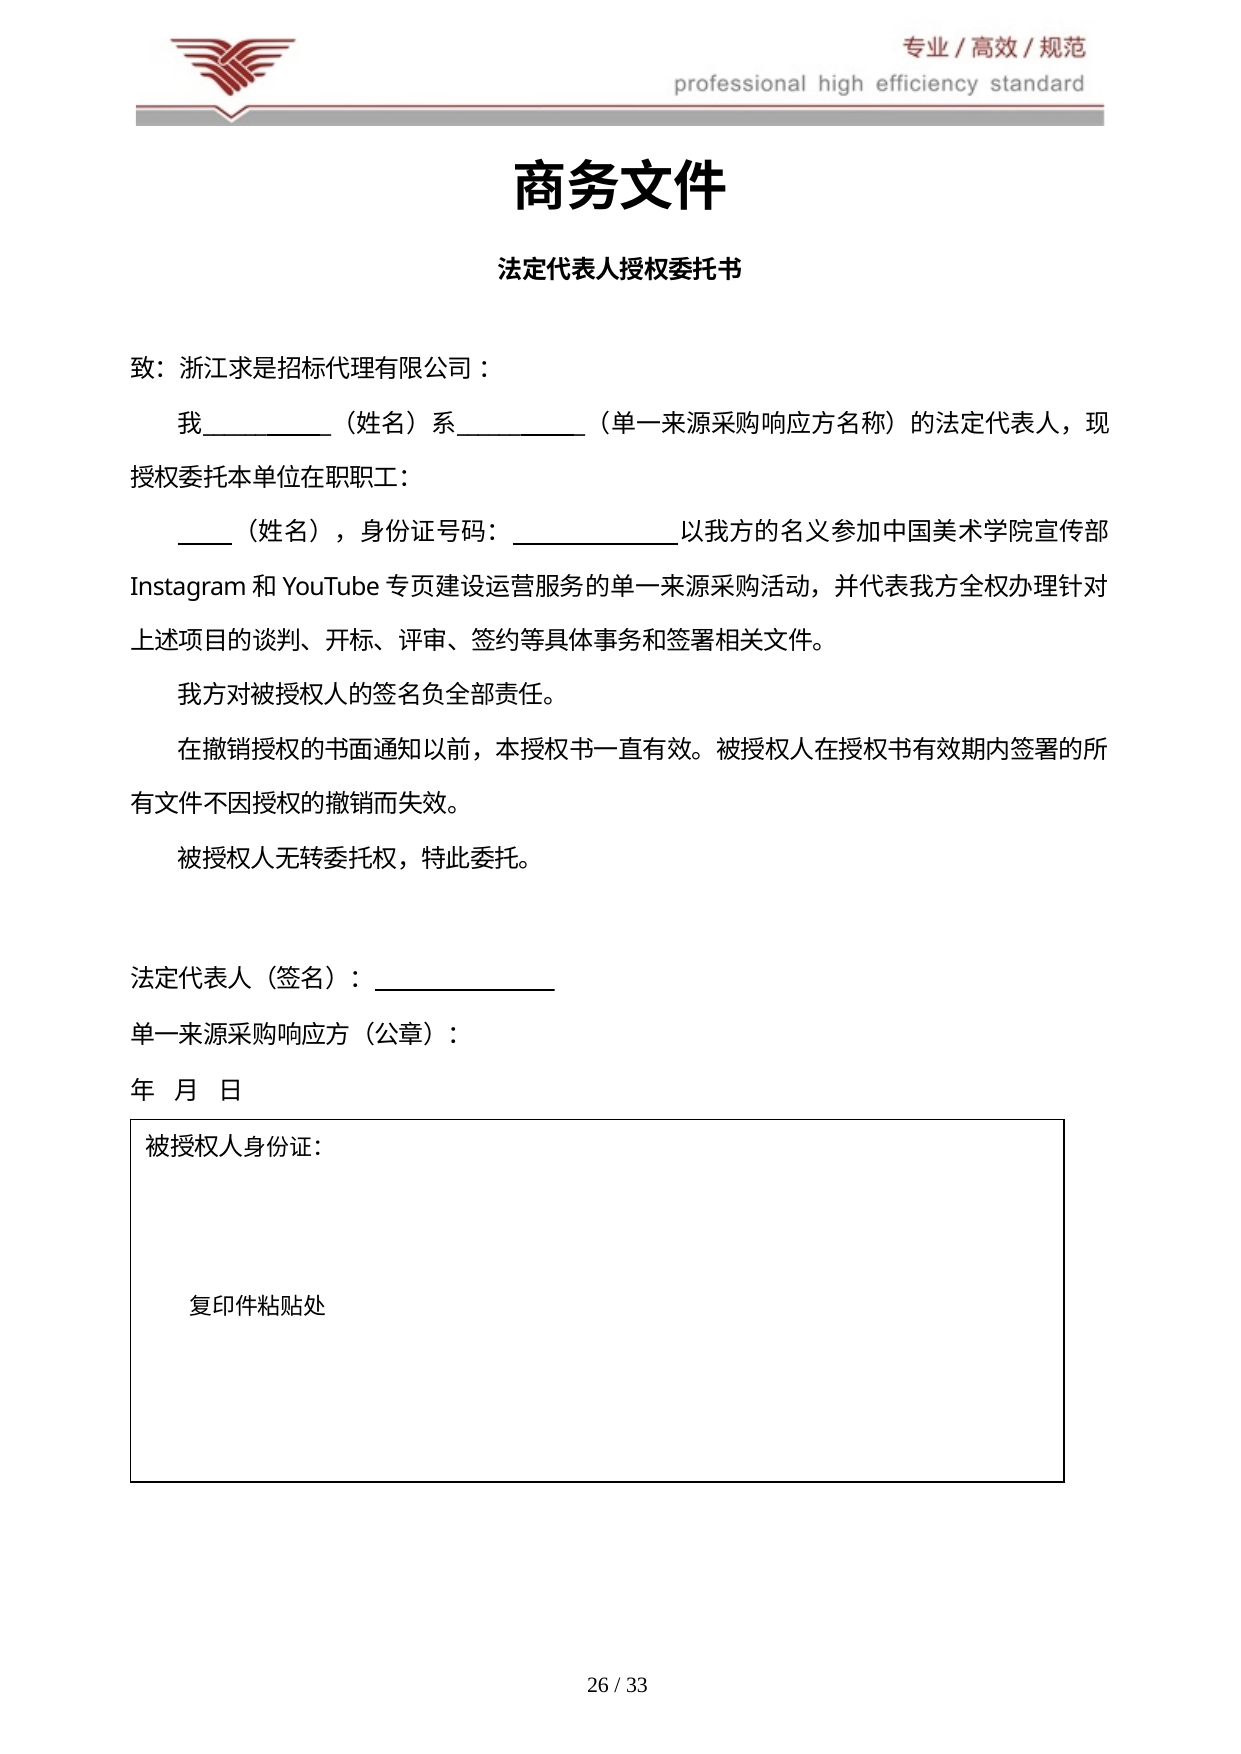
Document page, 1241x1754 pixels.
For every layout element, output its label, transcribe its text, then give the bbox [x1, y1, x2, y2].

text 在撤销授权的书面通知以前，本授权书一直有效。被授权人在授权书有效期内签署的所有文件不因授权的撤销而失效。 [130, 729, 1110, 820]
picture [135, 14, 1105, 126]
text （姓名），身份证号码： 以我方的名义参加中国美术学院宣传部Instagram和YouTube专页建设运营服务的单一来源采购活动，并代表我方全权办理针对上述项目的谈判、开标、评审、签约等具体事务和签署相关文件。 [130, 512, 1110, 657]
text 法定代表人（签名）： [130, 958, 1110, 994]
text 年 月 日 [130, 1070, 1110, 1106]
text 法定代表人授权委托书 [130, 249, 1110, 285]
text 致：浙江求是招标代理有限公司 ： [130, 349, 1110, 385]
text 我方对被授权人的签名负全部责任。 [130, 675, 1110, 711]
text 我_______ __（姓名）系_______ __（单一来源采购响应方名称）的法定代表人，现授权委托本单位在职职工： [130, 403, 1110, 494]
text 单一来源采购响应方（公章）： [130, 1014, 1110, 1051]
text 商务文件 [130, 142, 1110, 221]
text 被授权人无转委托权，特此委托。 [130, 838, 1110, 874]
